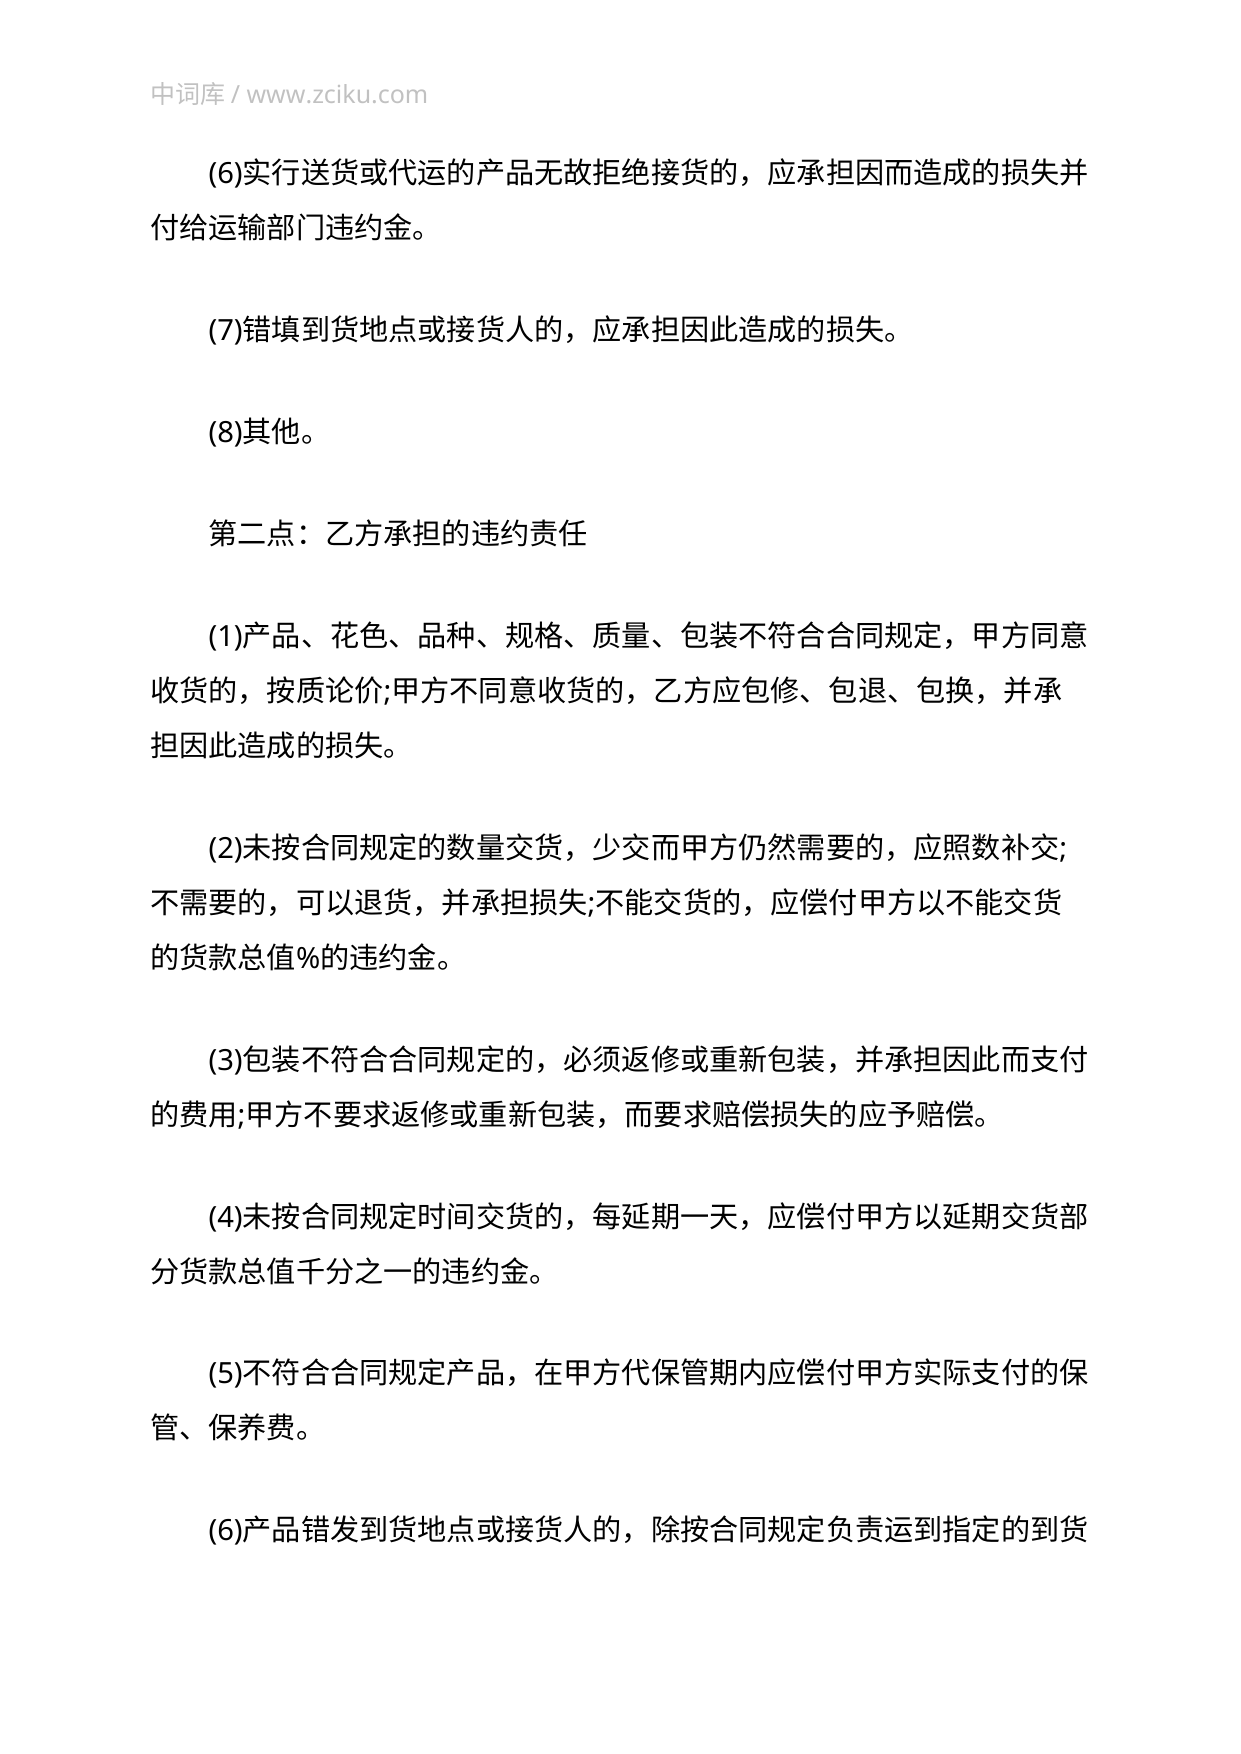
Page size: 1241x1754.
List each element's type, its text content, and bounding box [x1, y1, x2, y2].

text (4)未按合同规定时间交货的，每延期一天，应偿付甲方以延期交货部分货款总值千分之一的违约金。 [150, 1193, 1090, 1291]
text (6)实行送货或代运的产品无故拒绝接货的，应承担因而造成的损失并付给运输部门违约金。 [150, 150, 1090, 247]
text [150, 1507, 1090, 1549]
text (2)未按合同规定的数量交货，少交而甲方仍然需要的，应照数补交;不需要的，可以退货，并承担损失;不能交货的，应偿付甲方以不能交货的货款总值%的违约金。 [150, 824, 1090, 977]
text 第二点：乙方承担的违约责任 [150, 511, 1090, 553]
text (3)包装不符合合同规定的，必须返修或重新包装，并承担因此而支付的费用;甲方不要求返修或重新包装，而要求赔偿损失的应予赔偿。 [150, 1036, 1090, 1134]
text (1)产品、花色、品种、规格、质量、包装不符合合同规定，甲方同意收货的，按质论价;甲方不同意收货的，乙方应包修、包退、包换，并承担因此造成的损失。 [150, 612, 1090, 765]
text (7)错填到货地点或接货人的，应承担因此造成的损失。 [150, 307, 1090, 349]
text (8)其他。 [150, 409, 1090, 451]
text (5)不符合合同规定产品，在甲方代保管期内应偿付甲方实际支付的保管、保养费。 [150, 1350, 1090, 1447]
